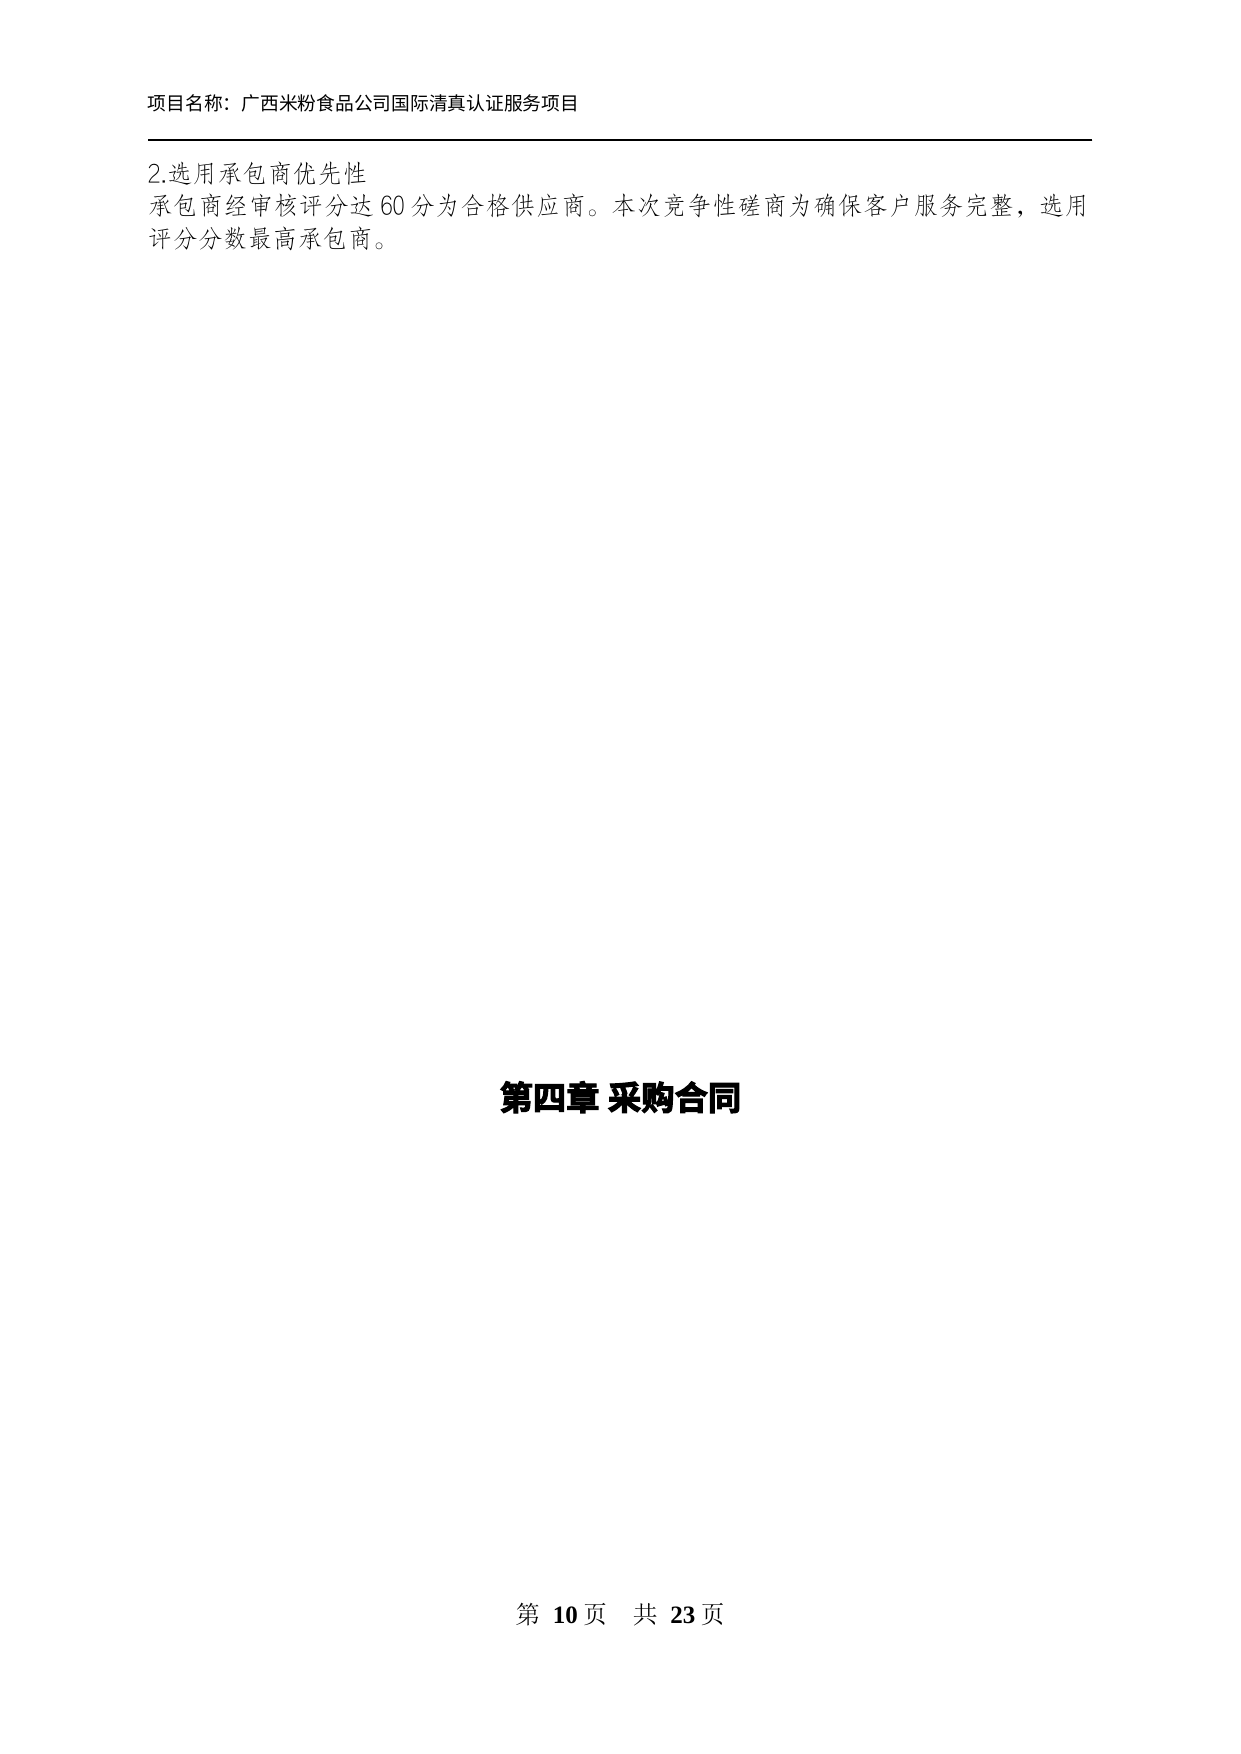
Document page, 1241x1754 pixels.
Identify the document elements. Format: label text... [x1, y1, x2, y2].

text 2.选用承包商优先性 [148, 158, 1092, 191]
text 第四章 采购合同 [148, 1068, 1092, 1133]
text 承包商经审核评分达60分为合格供应商。本次竞争性磋商为确保客户服务完整，选用评分分数最高承包商。 [148, 191, 1092, 256]
